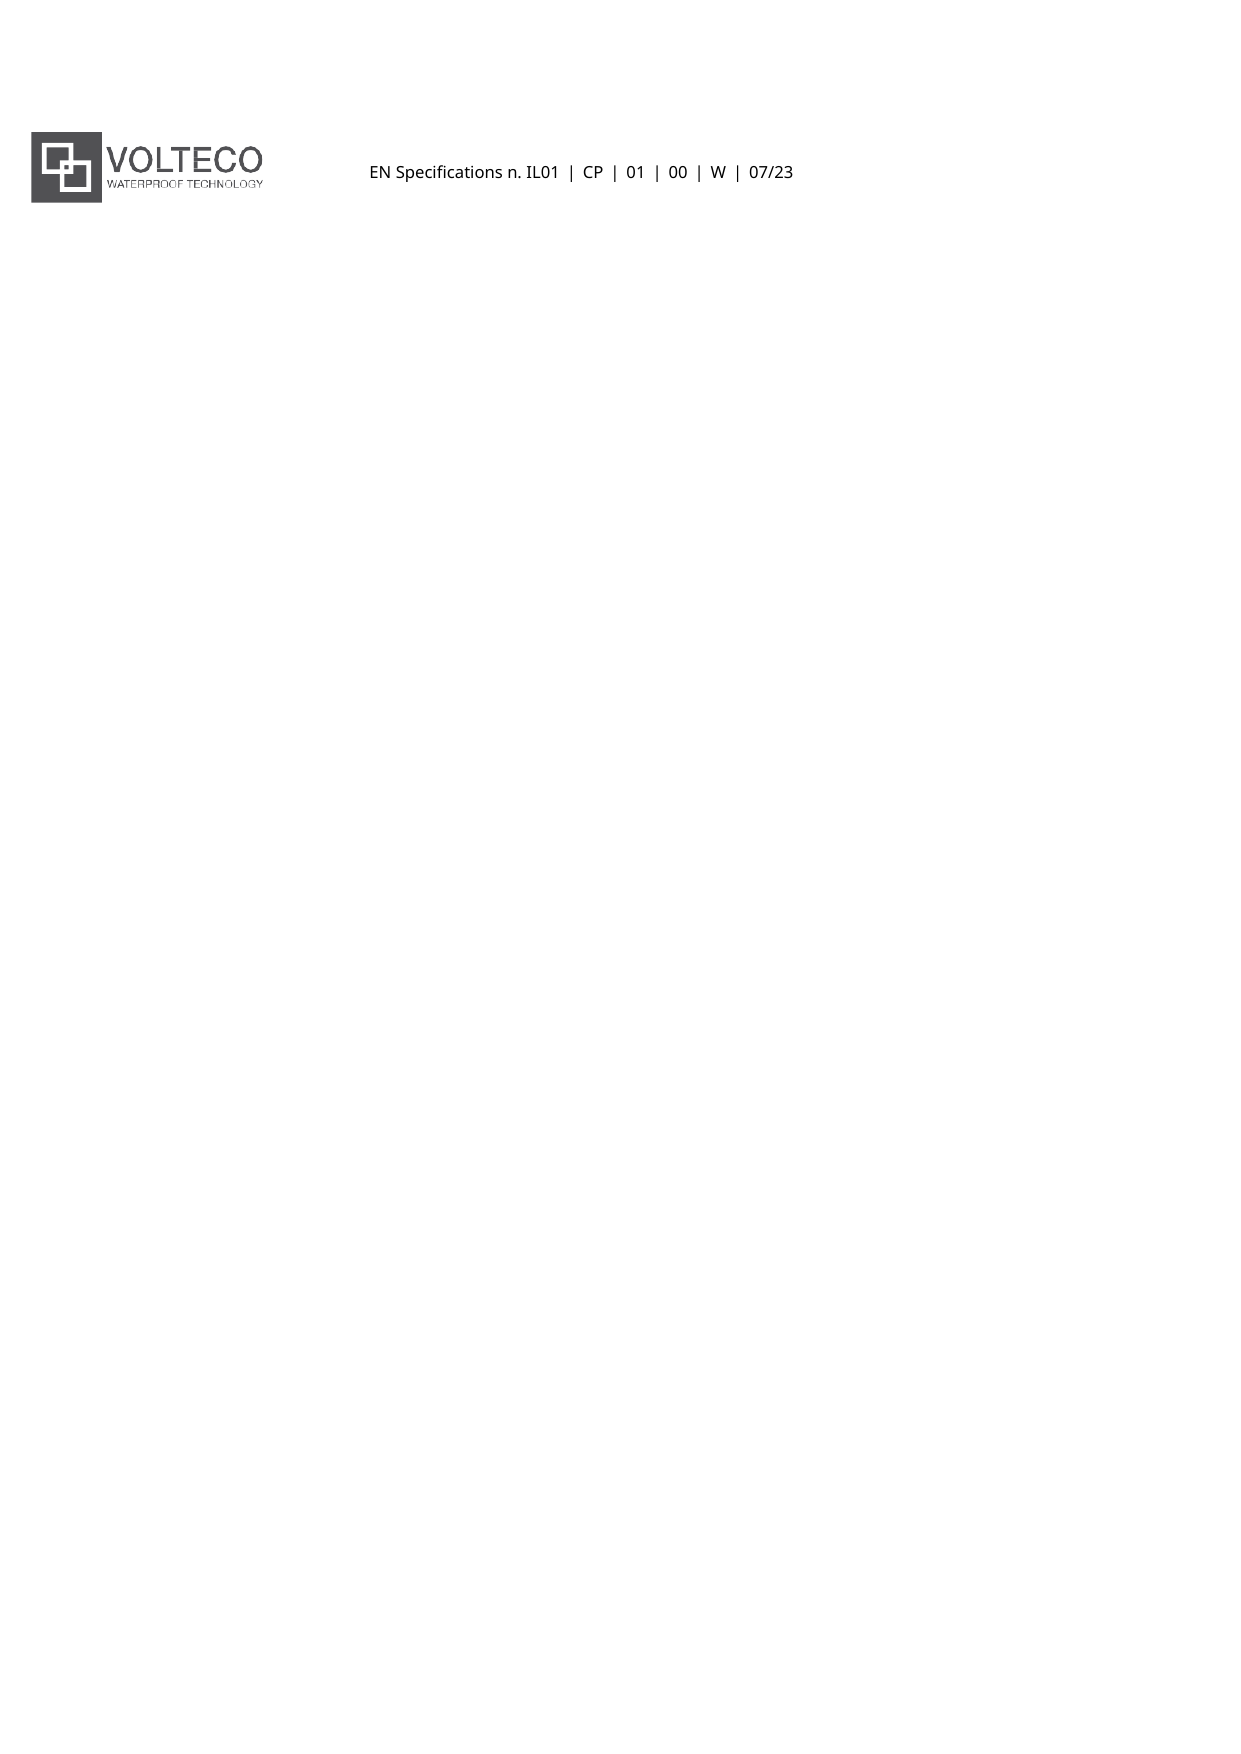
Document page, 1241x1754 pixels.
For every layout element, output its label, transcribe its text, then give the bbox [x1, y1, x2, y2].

picture [106, 146, 263, 188]
text EN Specifications n. IL01 | CP | 01 | 00 | W | 07/23 [369, 160, 1221, 183]
